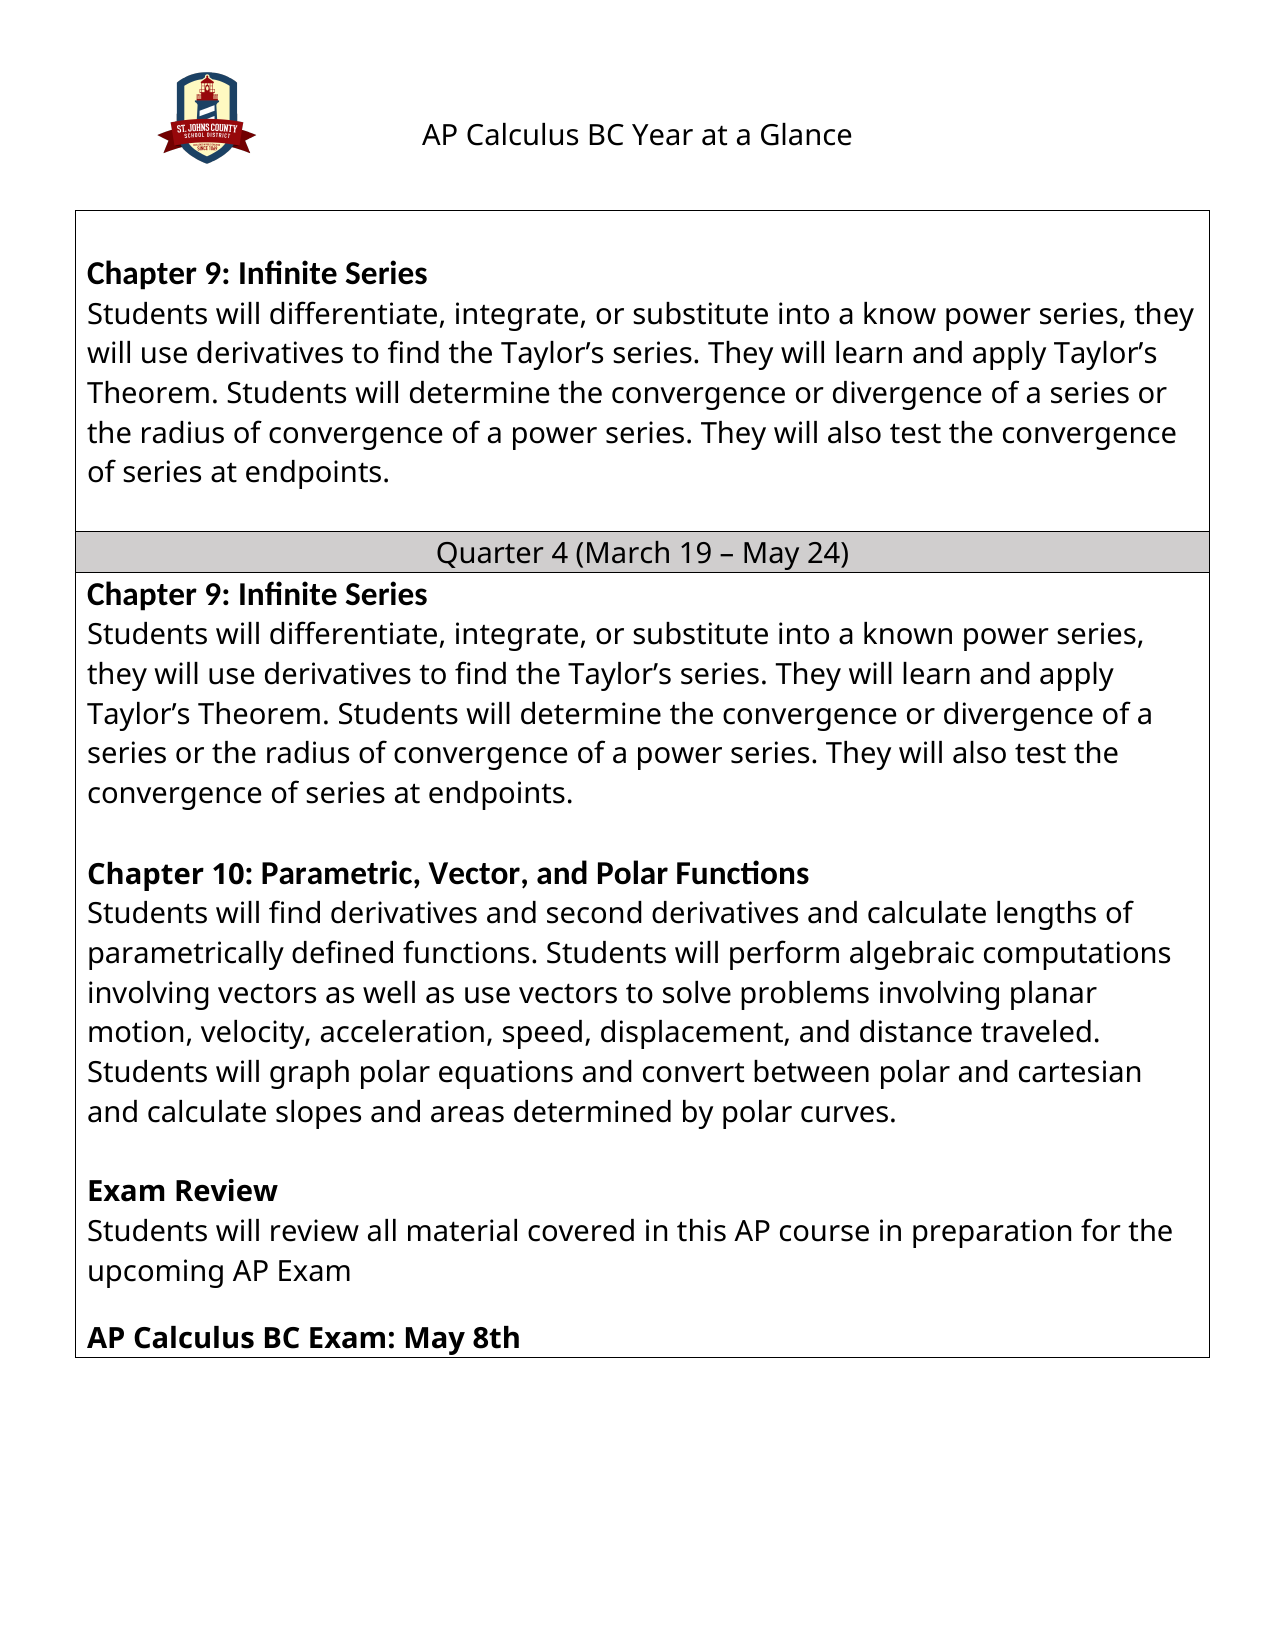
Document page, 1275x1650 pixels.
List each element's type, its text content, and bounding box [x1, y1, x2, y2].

table_cell Quarter 4 (March 19 – May 24) [76, 532, 1209, 572]
table_cell Chapter 9: Infinite Series Students will differentiate, integrate, or substitute into a known power series, they will use derivatives to find the Taylor’s series. They will learn and apply Taylor’s Theorem. Students will determine the convergence or divergence of a series or the radius of convergence of a power series. They will also test the convergence of series at endpoints. Chapter 10: Parametric, Vector, and Polar Functions Students will find derivatives and second derivatives and calculate lengths of parametrically defined functions. Students will perform algebraic computations involving vectors as well as use vectors to solve problems involving planar motion, velocity, acceleration, speed, displacement, and distance traveled. Students will graph polar equations and convert between polar and cartesian and calculate slopes and areas determined by polar curves. Exam Review Students will review all material covered in this AP course in preparation for the upcoming AP Exam AP Calculus BC Exam: May 8th [76, 573, 1209, 1357]
picture [154, 59, 264, 166]
